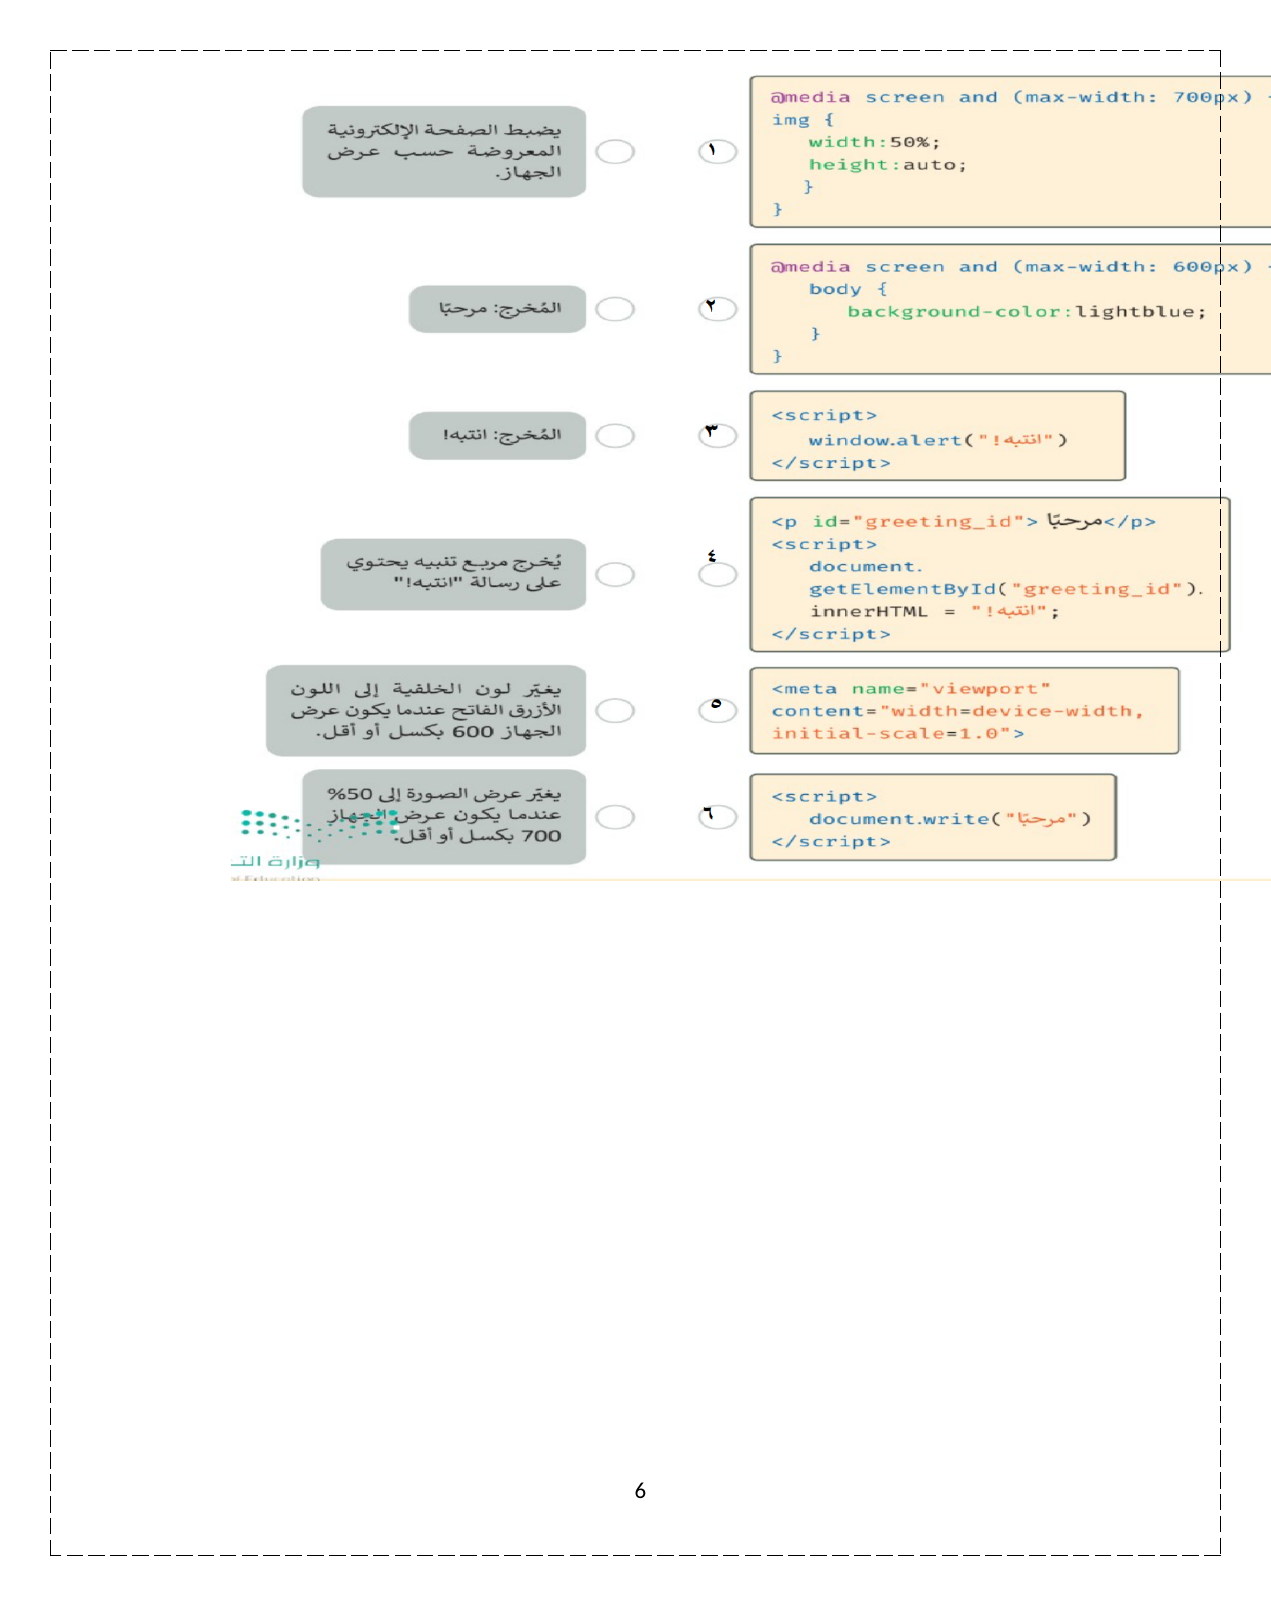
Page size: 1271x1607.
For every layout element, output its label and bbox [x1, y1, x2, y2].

picture [230, 59, 1271, 881]
